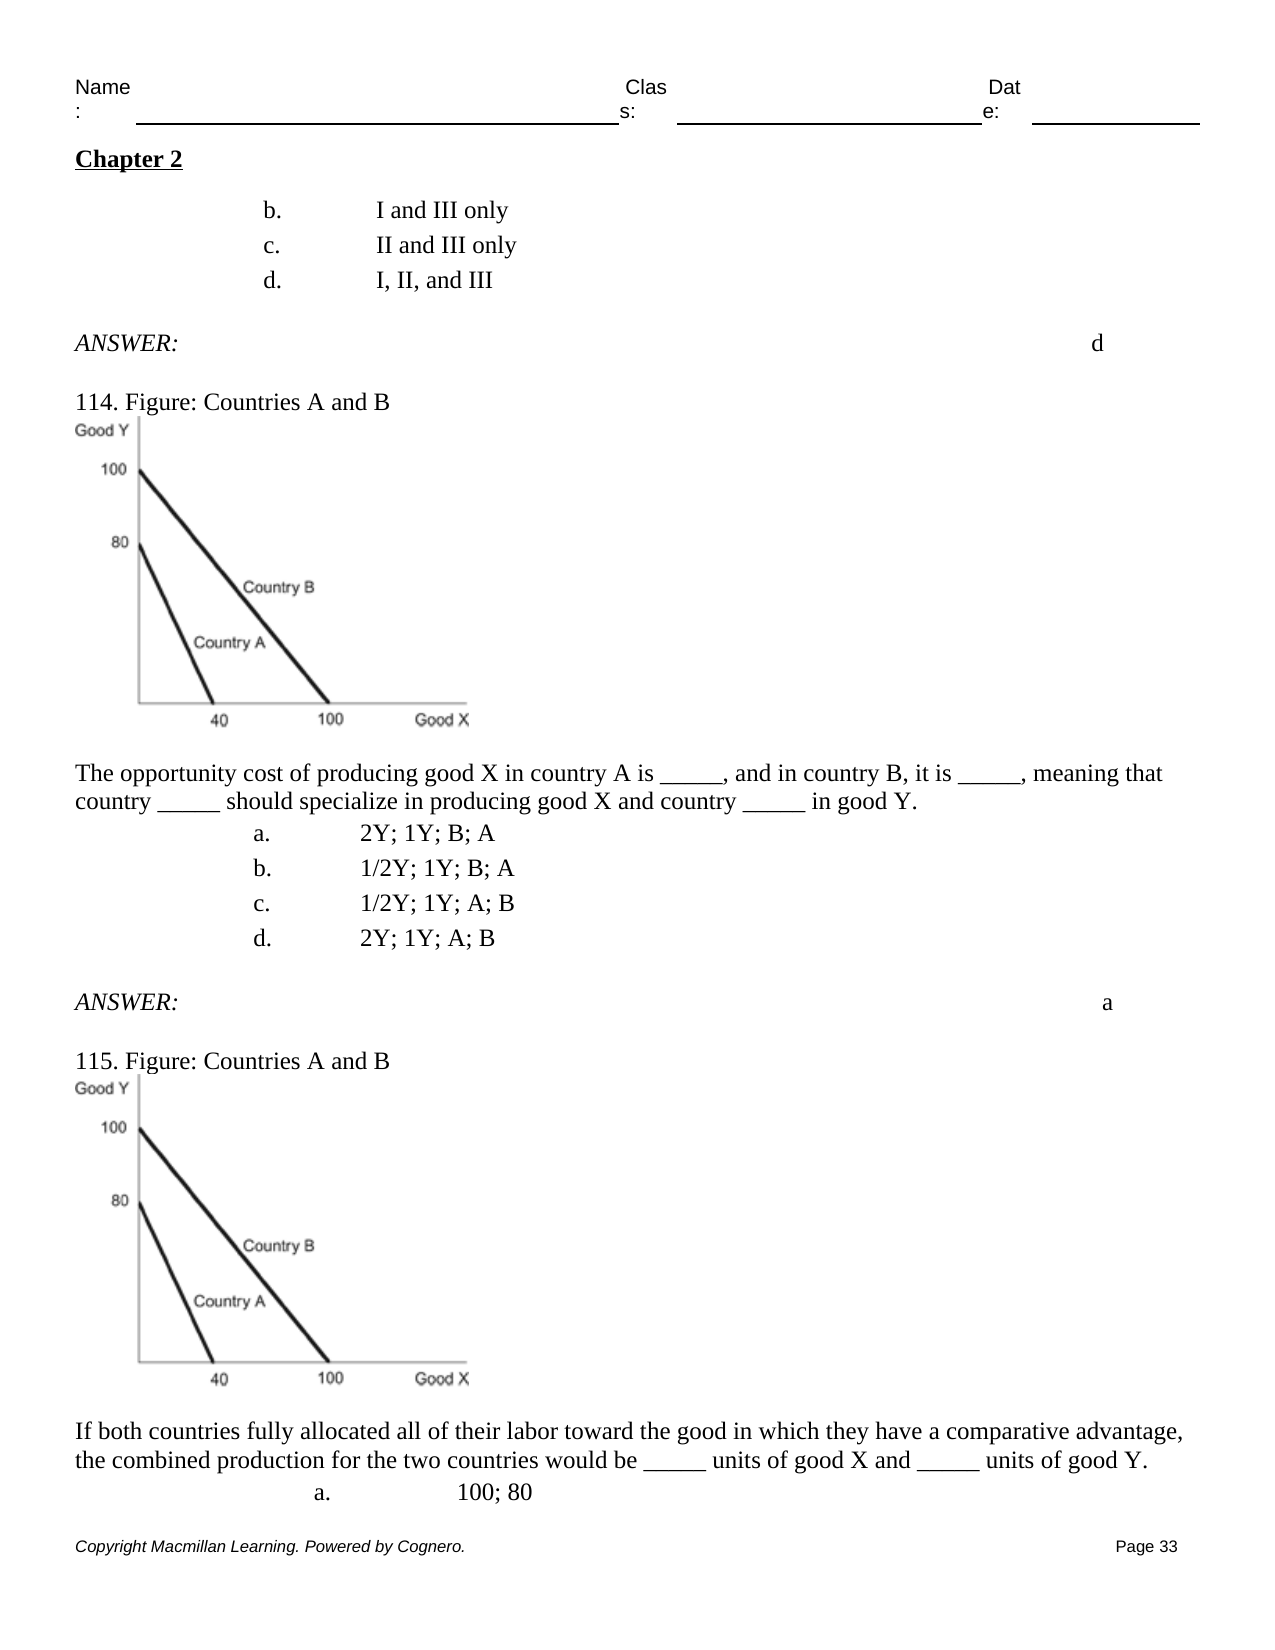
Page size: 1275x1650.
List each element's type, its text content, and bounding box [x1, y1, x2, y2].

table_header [75, 1046, 1200, 1508]
picture [75, 1074, 469, 1388]
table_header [75, 192, 1200, 361]
table_header 114. Figure: Countries A and B ​ The opportunity cost of producing good X in country A is _____, and in country B, it is _____, meaning that country _____ should specialize in producing good X and country _____ in good Y. [75, 388, 1200, 1019]
picture [75, 416, 469, 729]
